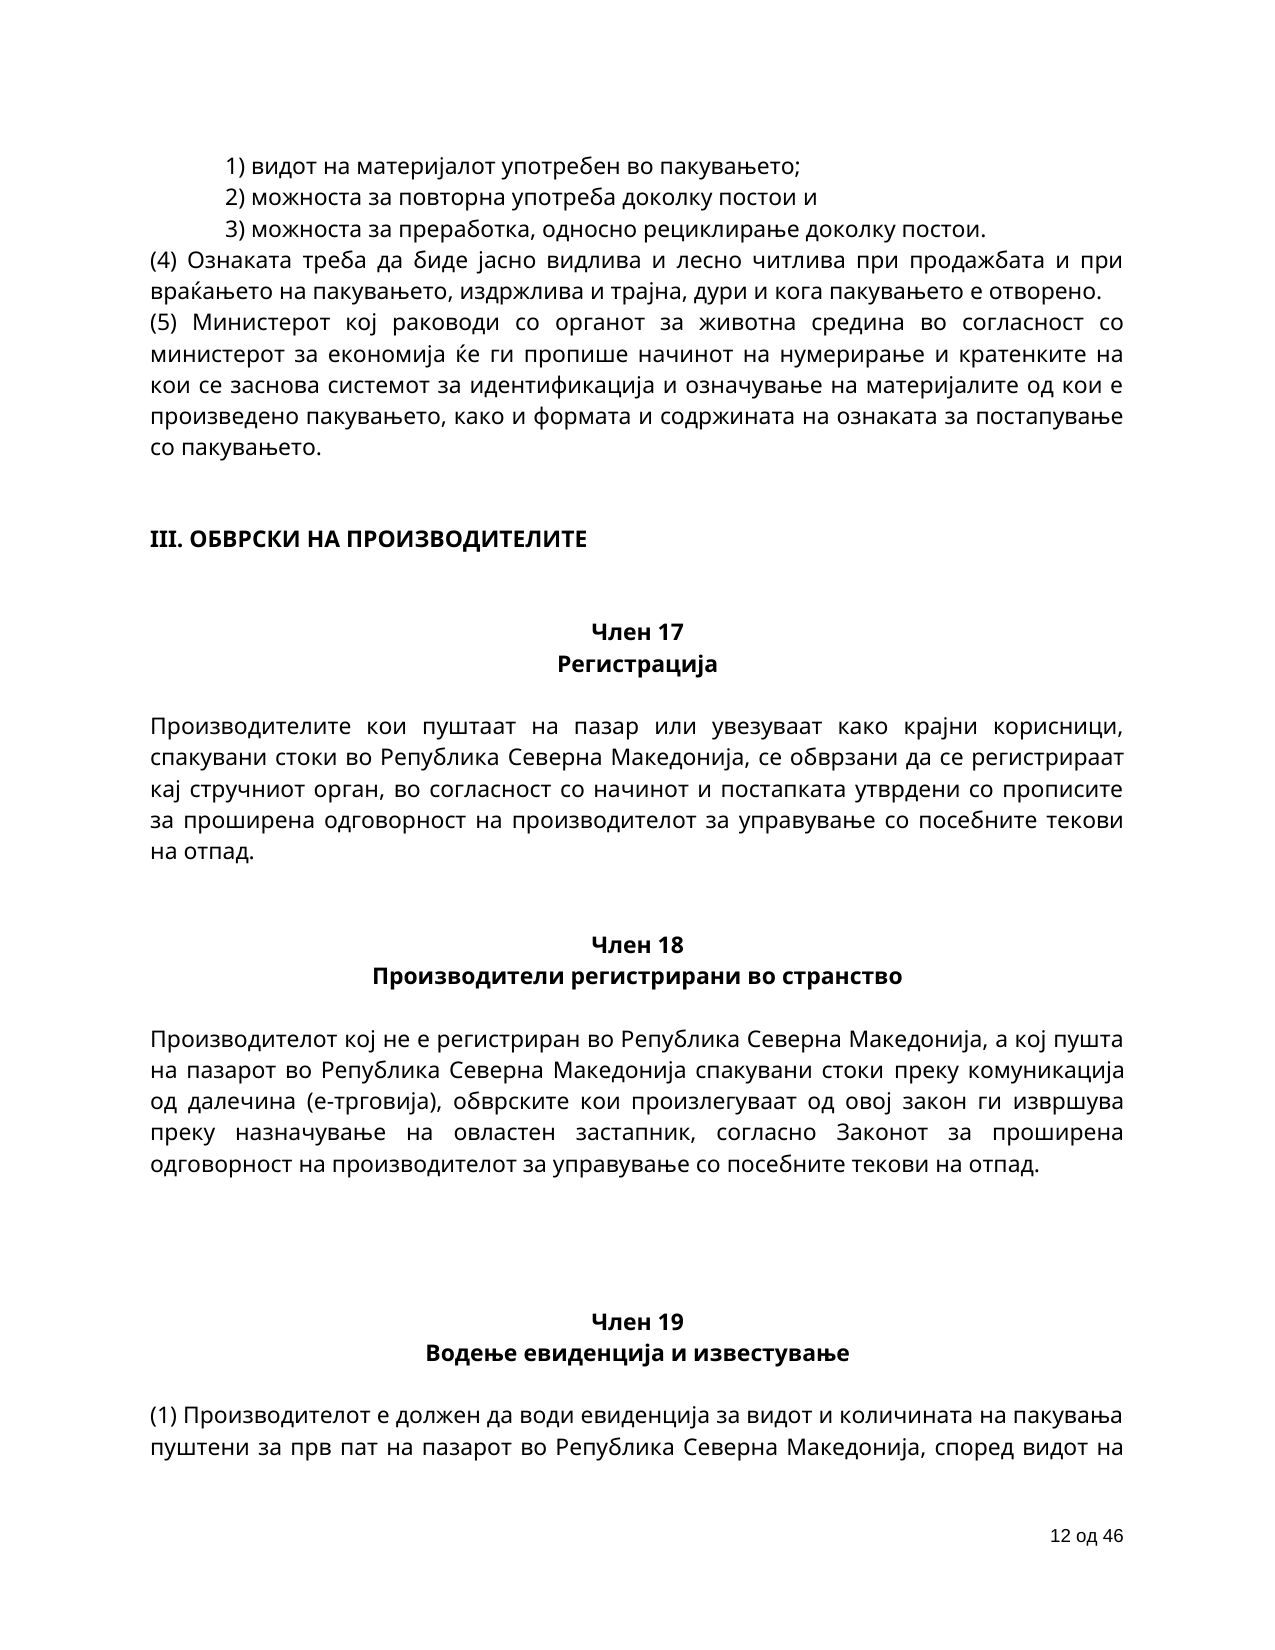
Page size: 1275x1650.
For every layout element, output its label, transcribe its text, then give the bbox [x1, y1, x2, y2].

text (4) Ознаката треба да биде јасно видлива и лесно читлива при продажбата и при враќањето на пакувањето, издржлива и трајна, дури и кога пакувањето е отворено. [150, 244, 1125, 306]
text Член 19 [150, 1306, 1125, 1337]
text Производителите кои пуштаат на пазар или увезуваат како крајни корисници, спакувани стоки во Република Северна Македонија, се обврзани да се регистрираат кај стручниот орган, во согласност со начинот и постапката утврдени со прописите за проширена одговорност на производителот за управување со посебните текови на отпад. [150, 710, 1125, 866]
text Член 18 [150, 929, 1125, 960]
text (5) Министерот кој раководи со органот за животна средина во согласност со министерот за економија ќе ги пропише начинот на нумерирање и кратенките на кои се заснова системот за идентификација и означување на материјалите од кои е произведено пакувањето, како и формата и содржината на ознаката за постапување со пакувањето. [150, 306, 1125, 462]
text 3) можноста за преработка, односно рециклирање доколку постои. [225, 212, 1125, 244]
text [150, 1399, 1125, 1462]
text Производители регистрирани во странство [150, 960, 1125, 991]
text III. ОБВРСКИ НА ПРОИЗВОДИТЕЛИТЕ [150, 522, 1125, 554]
text Регистрација [150, 647, 1125, 679]
text 2) можноста за повторна употреба доколку постои и [225, 181, 1125, 212]
text 1) видот на материјалот употребен во пакувањето; [225, 150, 1125, 181]
text Водење евиденција и известување [150, 1337, 1125, 1368]
text Производителот кој не е регистриран во Република Северна Македонија, а кој пушта на пазарот во Република Северна Македонија спакувани стоки преку комуникација од далечина (е-трговија), обврските кои произлегуваат од овој закон ги извршува преку назначување на овластен застапник, согласно Законот за проширена одговорност на производителот за управување со посебните текови на отпад. [150, 1022, 1125, 1179]
text Член 17 [150, 616, 1125, 647]
